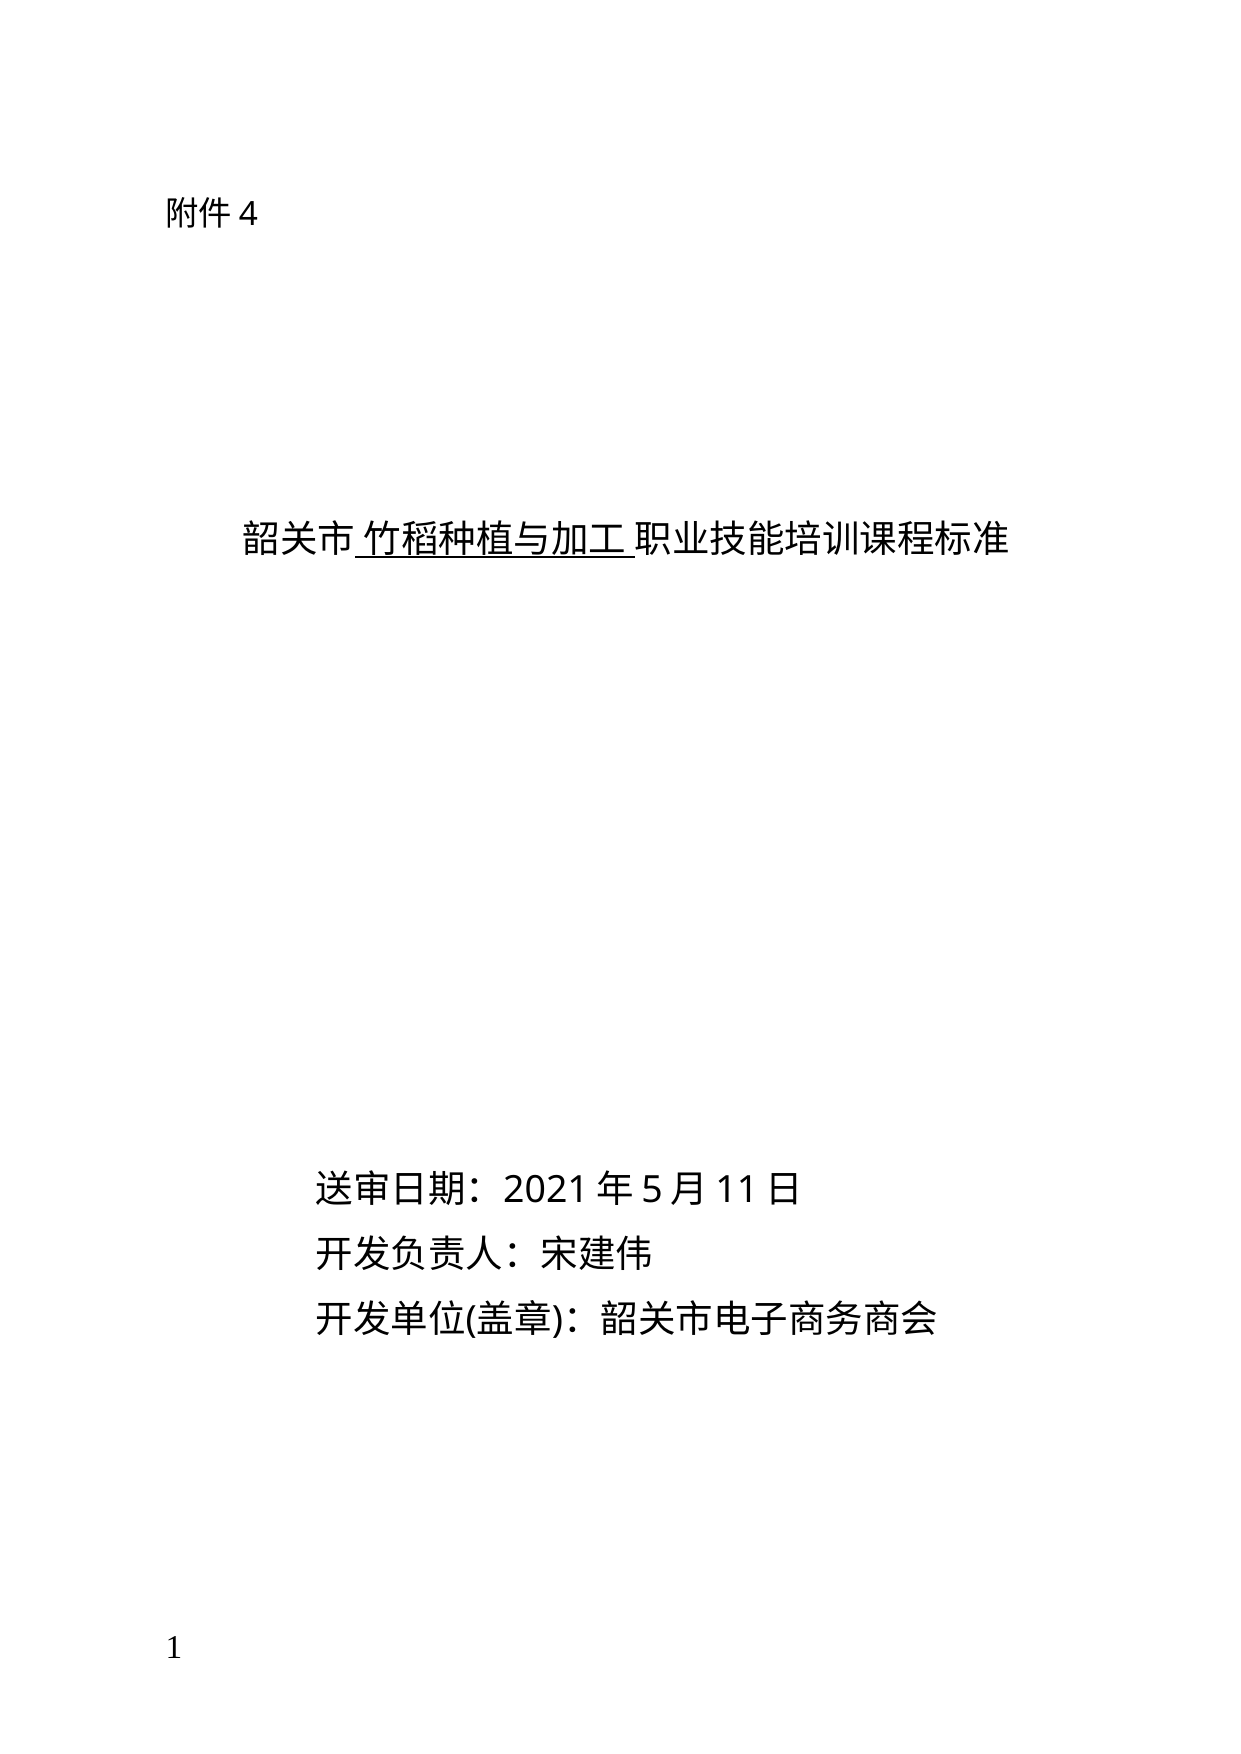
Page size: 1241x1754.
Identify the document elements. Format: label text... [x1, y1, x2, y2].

text 开发单位(盖章)：韶关市电子商务商会 [165, 1283, 1087, 1348]
text 送审日期：2021年5月11日 [165, 1153, 1087, 1218]
text 韶关市 竹稻种植与加工 职业技能培训课程标准 [165, 503, 1087, 568]
text 开发负责人：宋建伟 [165, 1218, 1087, 1283]
text 附件4 [165, 178, 1087, 243]
